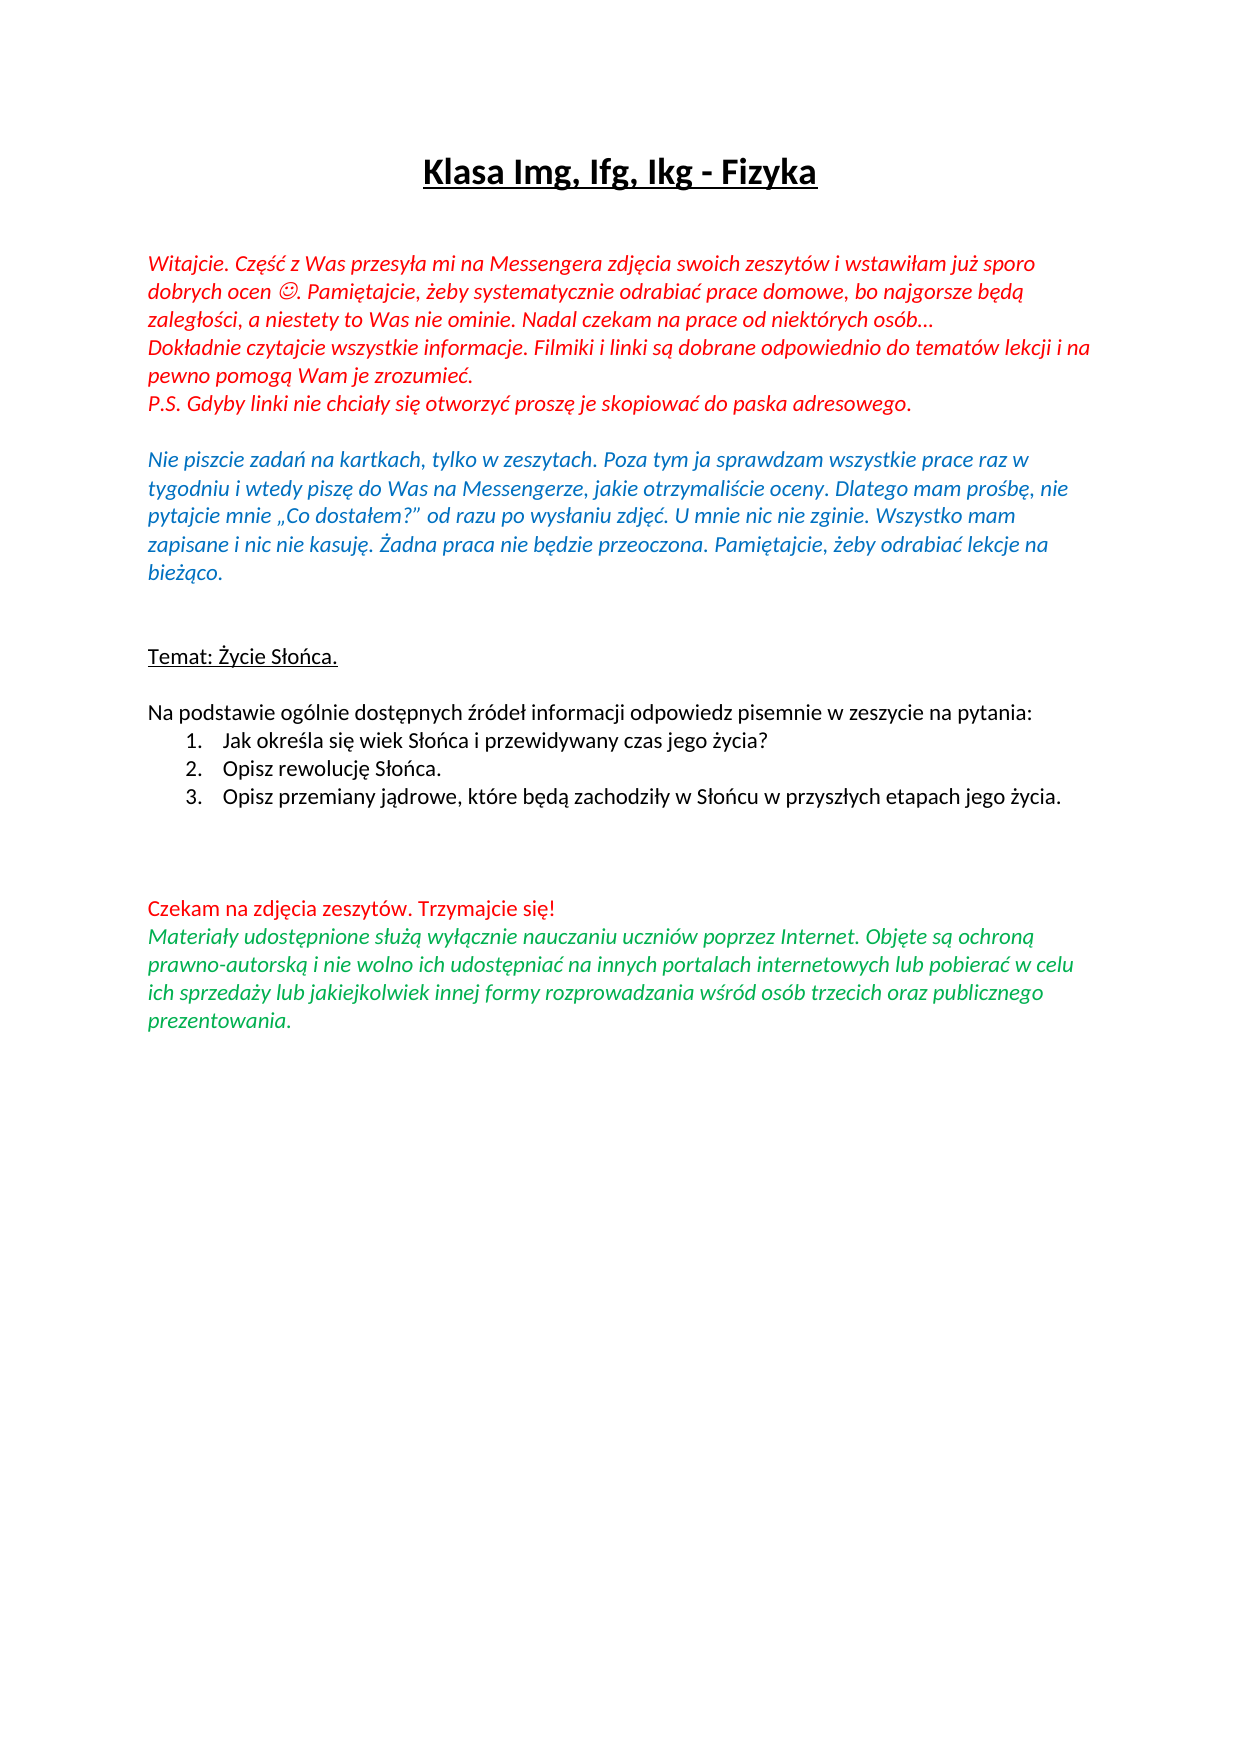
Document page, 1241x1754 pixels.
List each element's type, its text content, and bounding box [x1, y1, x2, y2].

text Na podstawie ogólnie dostępnych źródeł informacji odpowiedz pisemnie w zeszycie na pytania: [148, 698, 1093, 726]
list Jak określa się wiek Słońca i przewidywany czas jego życia? [185, 726, 1093, 754]
text Klasa Img, Ifg, Ikg - Fizyka [148, 148, 1093, 193]
text Czekam na zdjęcia zeszytów. Trzymajcie się! [148, 894, 1093, 922]
list Opisz rewolucję Słońca. [185, 754, 1093, 782]
text Dokładnie czytajcie wszystkie informacje. Filmiki i linki są dobrane odpowiednio do tematów lekcji i na pewno pomogą Wam je zrozumieć. [148, 333, 1093, 389]
text Witajcie. Część z Was przesyła mi na Messengera zdjęcia swoich zeszytów i wstawiłam już sporo dobrych ocen . Pamiętajcie, żeby systematycznie odrabiać prace domowe, bo najgorsze będą zaległości, a niestety to Was nie ominie. Nadal czekam na prace od niektórych osób… [148, 249, 1093, 333]
text Temat: Życie Słońca. [148, 642, 1093, 670]
text P.S. Gdyby linki nie chciały się otworzyć proszę je skopiować do paska adresowego. [148, 389, 1093, 418]
list Opisz przemiany jądrowe, które będą zachodziły w Słońcu w przyszłych etapach jego życia. [185, 782, 1093, 810]
text Nie piszcie zadań na kartkach, tylko w zeszytach. Poza tym ja sprawdzam wszystkie prace raz w tygodniu i wtedy piszę do Was na Messengerze, jakie otrzymaliście oceny. Dlatego mam prośbę, nie pytajcie mnie „Co dostałem?” od razu po wysłaniu zdjęć. U mnie nic nie zginie. Wszystko mam zapisane i nic nie kasuję. Żadna praca nie będzie przeoczona. Pamiętajcie, żeby odrabiać lekcje na bieżąco. [148, 446, 1093, 586]
text Materiały udostępnione służą wyłącznie nauczaniu uczniów poprzez Internet. Objęte są ochroną prawno-autorską i nie wolno ich udostępniać na innych portalach internetowych lub pobierać w celu ich sprzedaży lub jakiejkolwiek innej formy rozprowadzania wśród osób trzecich oraz publicznego prezentowania. [148, 922, 1093, 1034]
